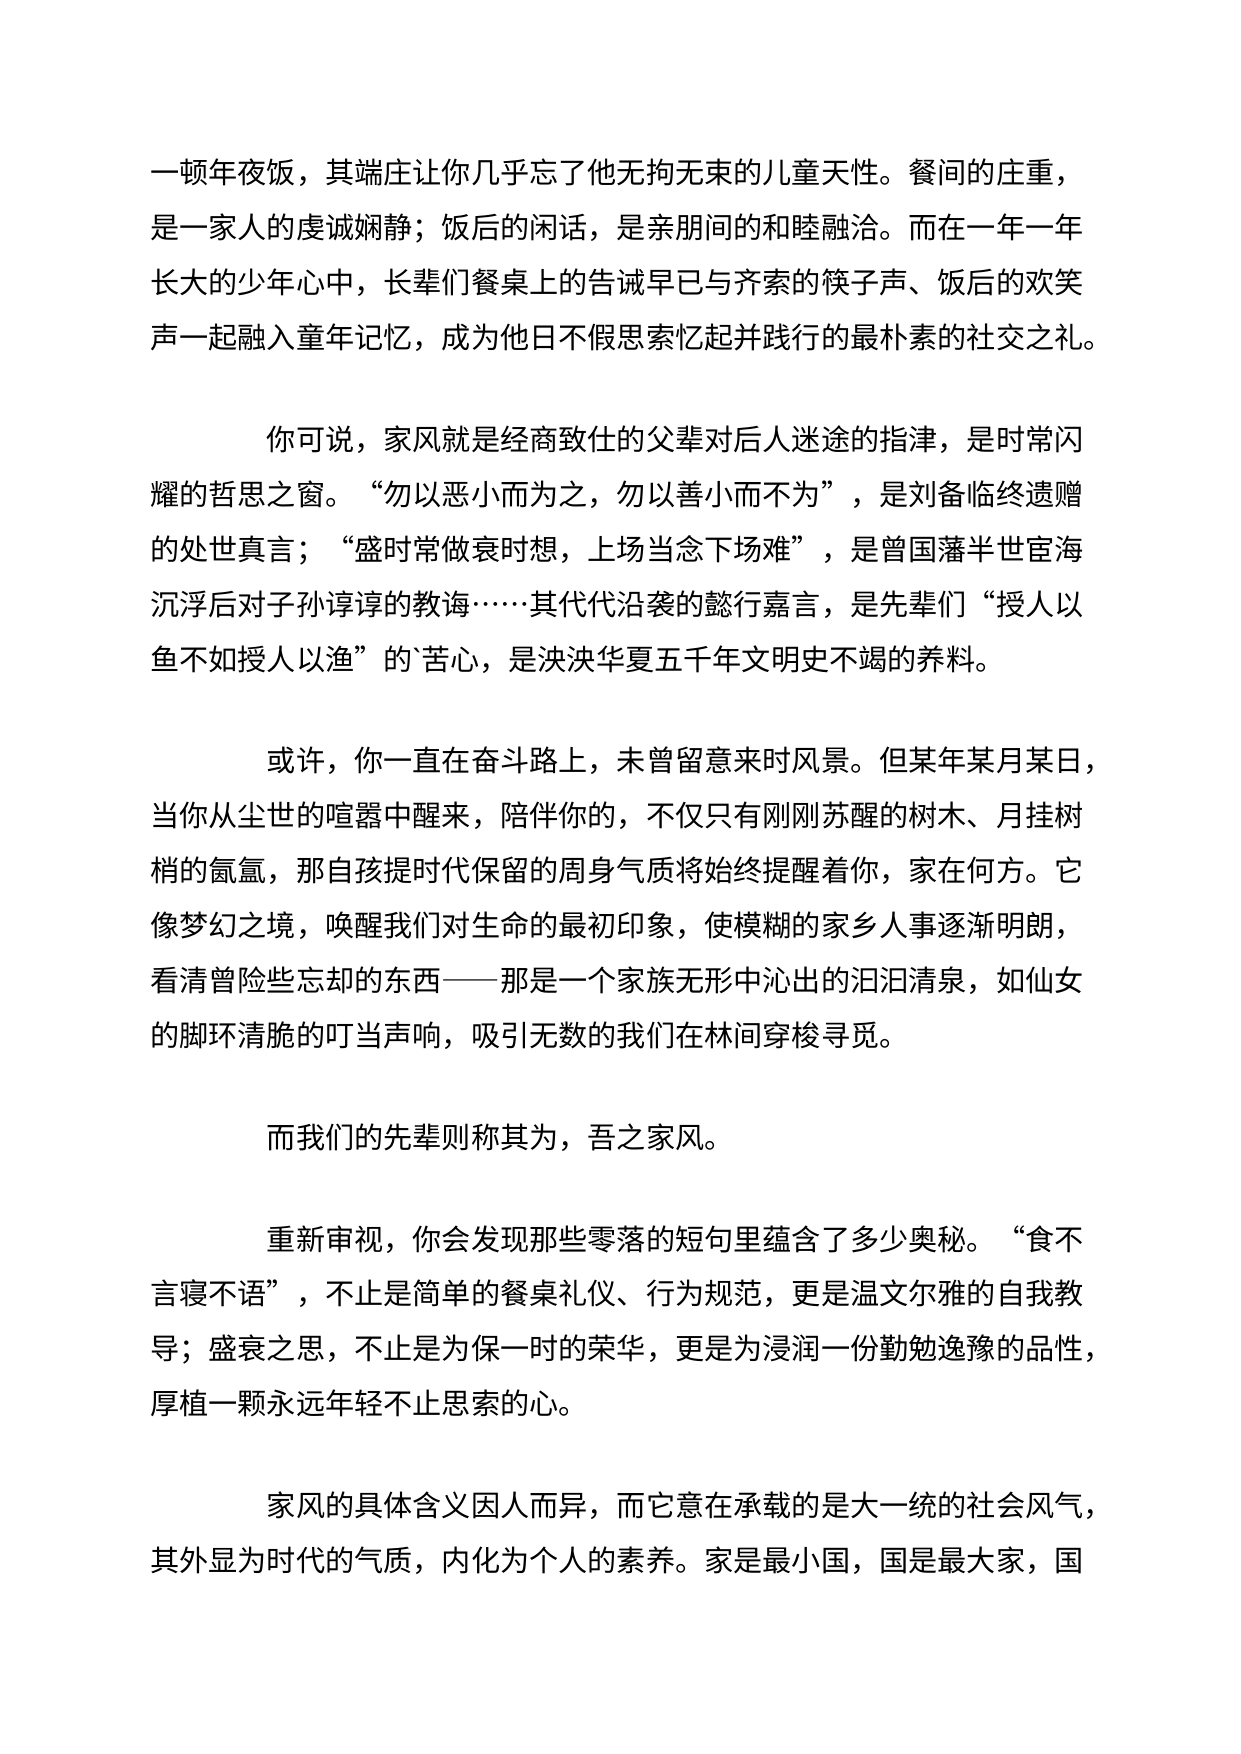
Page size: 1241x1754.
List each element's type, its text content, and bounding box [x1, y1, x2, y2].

text 而我们的先辈则称其为，吾之家风。 [150, 1114, 1090, 1157]
text 重新审视，你会发现那些零落的短句里蕴含了多少奥秘。“食不言寝不语”，不止是简单的餐桌礼仪、行为规范，更是温文尔雅的自我教导；盛衰之思，不止是为保一时的荣华，更是为浸润一份勤勉逸豫的品性，厚植一颗永远年轻不止思索的心。 [150, 1216, 1090, 1423]
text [150, 150, 1090, 357]
text 你可说，家风就是经商致仕的父辈对后人迷途的指津，是时常闪耀的哲思之窗。“勿以恶小而为之，勿以善小而不为”，是刘备临终遗赠的处世真言；“盛时常做衰时想，上场当念下场难”，是曾国藩半世宦海沉浮后对子孙谆谆的教诲……其代代沿袭的懿行嘉言，是先辈们“授人以鱼不如授人以渔”的`苦心，是泱泱华夏五千年文明史不竭的养料。 [150, 416, 1090, 678]
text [150, 1482, 1090, 1580]
text 或许，你一直在奋斗路上，未曾留意来时风景。但某年某月某日，当你从尘世的喧嚣中醒来，陪伴你的，不仅只有刚刚苏醒的树木、月挂树梢的氤氲，那自孩提时代保留的周身气质将始终提醒着你，家在何方。它像梦幻之境，唤醒我们对生命的最初印象，使模糊的家乡人事逐渐明朗，看清曾险些忘却的东西——那是一个家族无形中沁出的汩汩清泉，如仙女的脚环清脆的叮当声响，吸引无数的我们在林间穿梭寻觅。 [150, 738, 1090, 1055]
